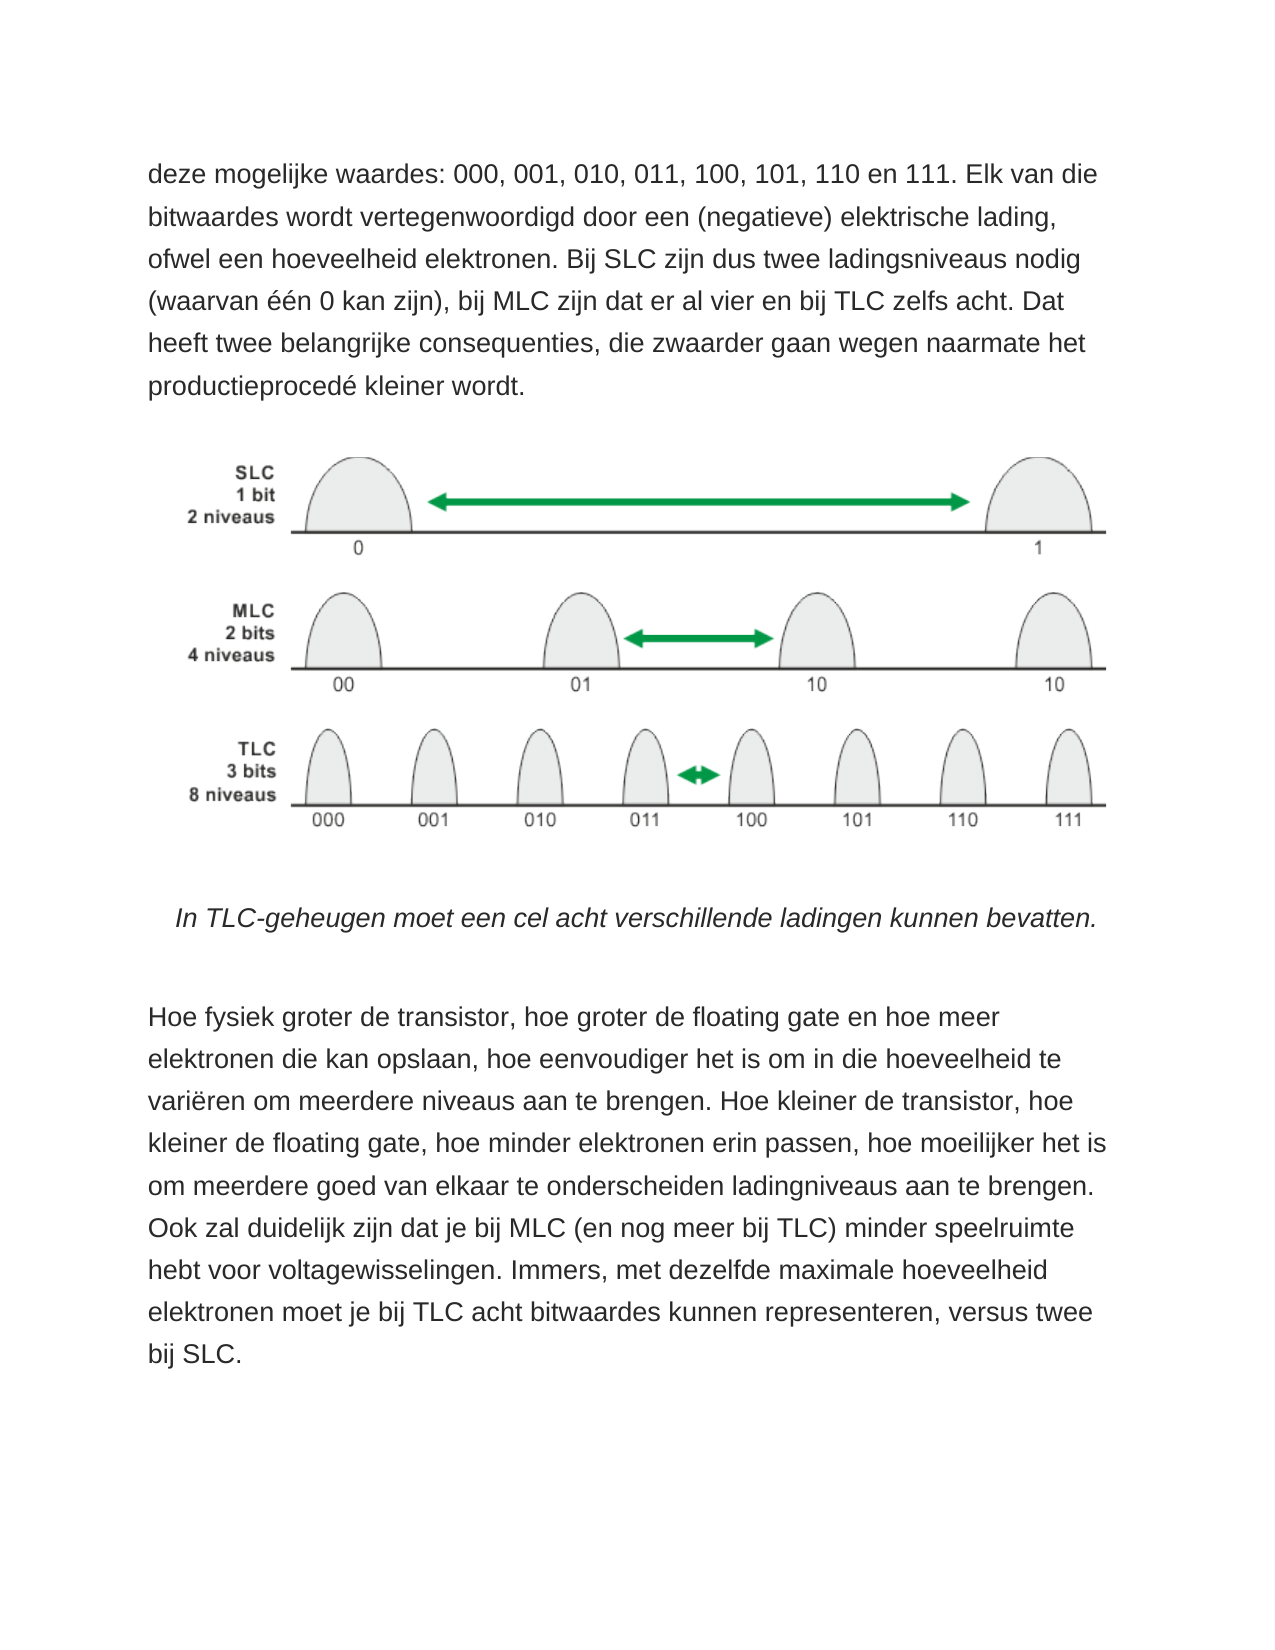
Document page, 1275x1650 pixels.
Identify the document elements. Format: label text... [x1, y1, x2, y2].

text Hoe fysiek groter de transistor, hoe groter de floating gate en hoe meer elektronen die kan opslaan, hoe eenvoudiger het is om in die hoeveelheid te variëren om meerdere niveaus aan te brengen. Hoe kleiner de transistor, hoe kleiner de floating gate, hoe minder elektronen erin passen, hoe moeilijker het is om meerdere goed van elkaar te onderscheiden ladingniveaus aan te brengen. Ook zal duidelijk zijn dat je bij MLC (en nog meer bij TLC) minder speelruimte hebt voor voltagewisselingen. Immers, met dezelfde maximale hoeveelheid elektronen moet je bij TLC acht bitwaardes kunnen representeren, versus twee bij SLC. [148, 990, 1127, 1370]
picture [169, 457, 1107, 836]
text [148, 148, 1127, 401]
text In TLC-geheugen moet een cel acht verschillende ladingen kunnen bevatten. [148, 892, 1127, 934]
